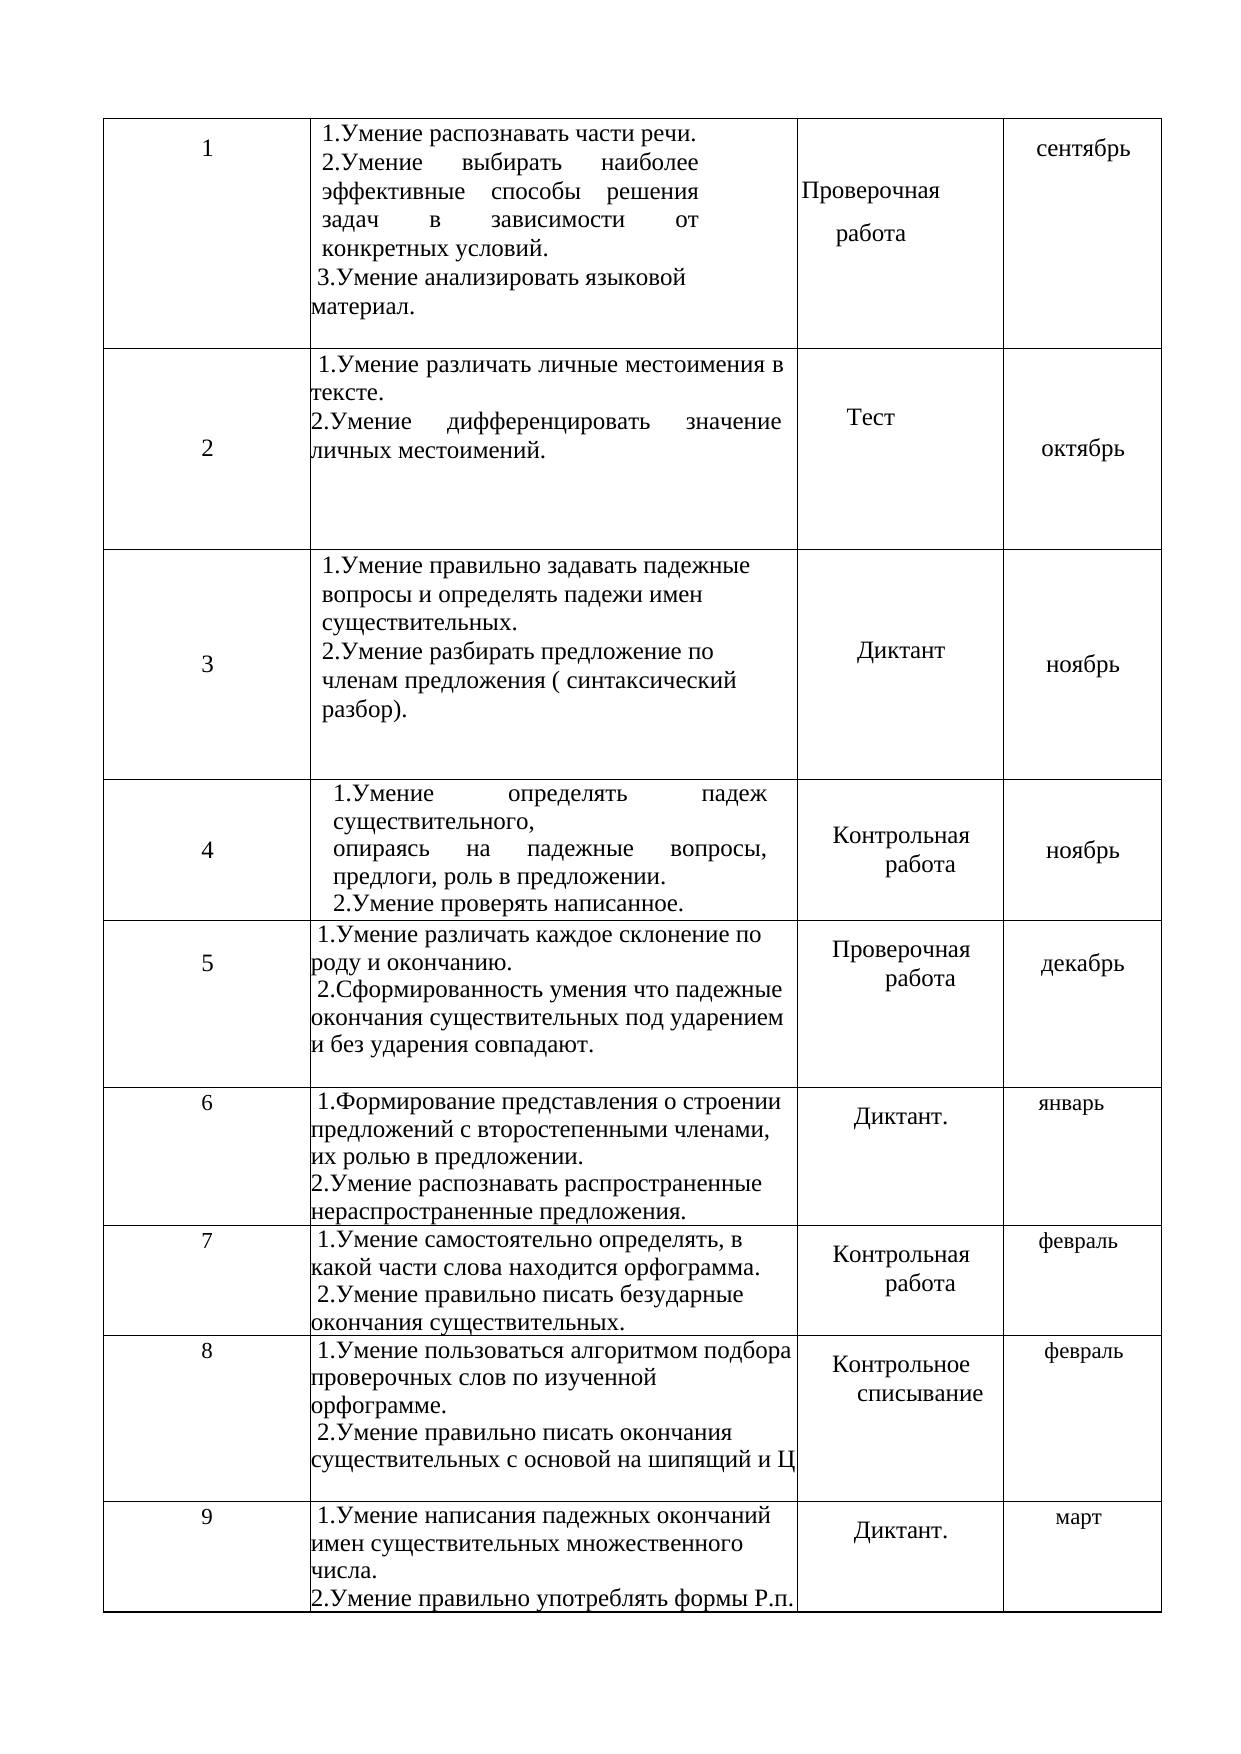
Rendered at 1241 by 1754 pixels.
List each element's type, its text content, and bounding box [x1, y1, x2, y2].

table_cell 1 [104, 119, 310, 348]
table_cell 1.Умение различать личные местоимения в тексте. 2.Умение дифференцировать значение личных местоимений. [311, 349, 797, 549]
table_cell 1.Формирование представления о строении предложений с второстепенными членами, их ролью в предложении. 2.Умение распознавать распространенные нераспространенные предложения. [311, 1088, 797, 1225]
table_cell Контрольное списывание [798, 1336, 1003, 1501]
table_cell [311, 1502, 797, 1611]
table_cell сентябрь [1004, 119, 1161, 348]
table_cell Контрольная работа [798, 780, 1003, 920]
table_cell 7 [104, 1226, 310, 1335]
table_cell Диктант [798, 550, 1003, 779]
table_cell Диктант. [798, 1502, 1003, 1611]
table_cell 8 [104, 1336, 310, 1501]
table_cell Проверочная работа [798, 921, 1003, 1087]
table_cell декабрь [1004, 921, 1161, 1087]
table_cell Проверочная работа [798, 119, 1003, 348]
table_cell Диктант. [798, 1088, 1003, 1225]
table_cell 2 [104, 349, 310, 549]
table_cell февраль [1004, 1226, 1161, 1335]
table_cell 6 [104, 1088, 310, 1225]
table_cell 3 [104, 550, 310, 779]
table_cell 1.Умение самостоятельно определять, в какой части слова находится орфограмма. 2.Умение правильно писать безударные окончания существительных. [311, 1226, 797, 1335]
table_cell 9 [104, 1502, 310, 1611]
table_cell 5 [104, 921, 310, 1087]
table_cell 1.Умение различать каждое склонение по роду и окончанию. 2.Сформированность умения что падежные окончания существительных под ударением и без ударения совпадают. [311, 921, 797, 1087]
table_cell март [1004, 1502, 1161, 1611]
table_cell 1.Умение распознавать части речи. 2.Умение выбирать наиболее эффективные способы решения задач в зависимости от конкретных условий. 3.Умение анализировать языковой материал. [311, 119, 797, 348]
table_cell январь [1004, 1088, 1161, 1225]
table_cell Контрольная работа [798, 1226, 1003, 1335]
table_cell ноябрь [1004, 780, 1161, 920]
table_cell 1.Умение определять падеж существительного, опираясь на падежные вопросы, предлоги, роль в предложении. 2.Умение проверять написанное. [311, 780, 797, 920]
table_cell октябрь [1004, 349, 1161, 549]
table_cell 4 [104, 780, 310, 920]
table_cell ноябрь [1004, 550, 1161, 779]
table_cell 1.Умение пользоваться алгоритмом подбора проверочных слов по изученной орфограмме. 2.Умение правильно писать окончания существительных с основой на шипящий и Ц [311, 1336, 797, 1501]
table_cell февраль [1004, 1336, 1161, 1501]
table_cell Тест [798, 349, 1003, 549]
table_cell 1.Умение правильно задавать падежные вопросы и определять падежи имен существительных. 2.Умение разбирать предложение по членам предложения ( синтаксический разбор). [311, 550, 797, 779]
